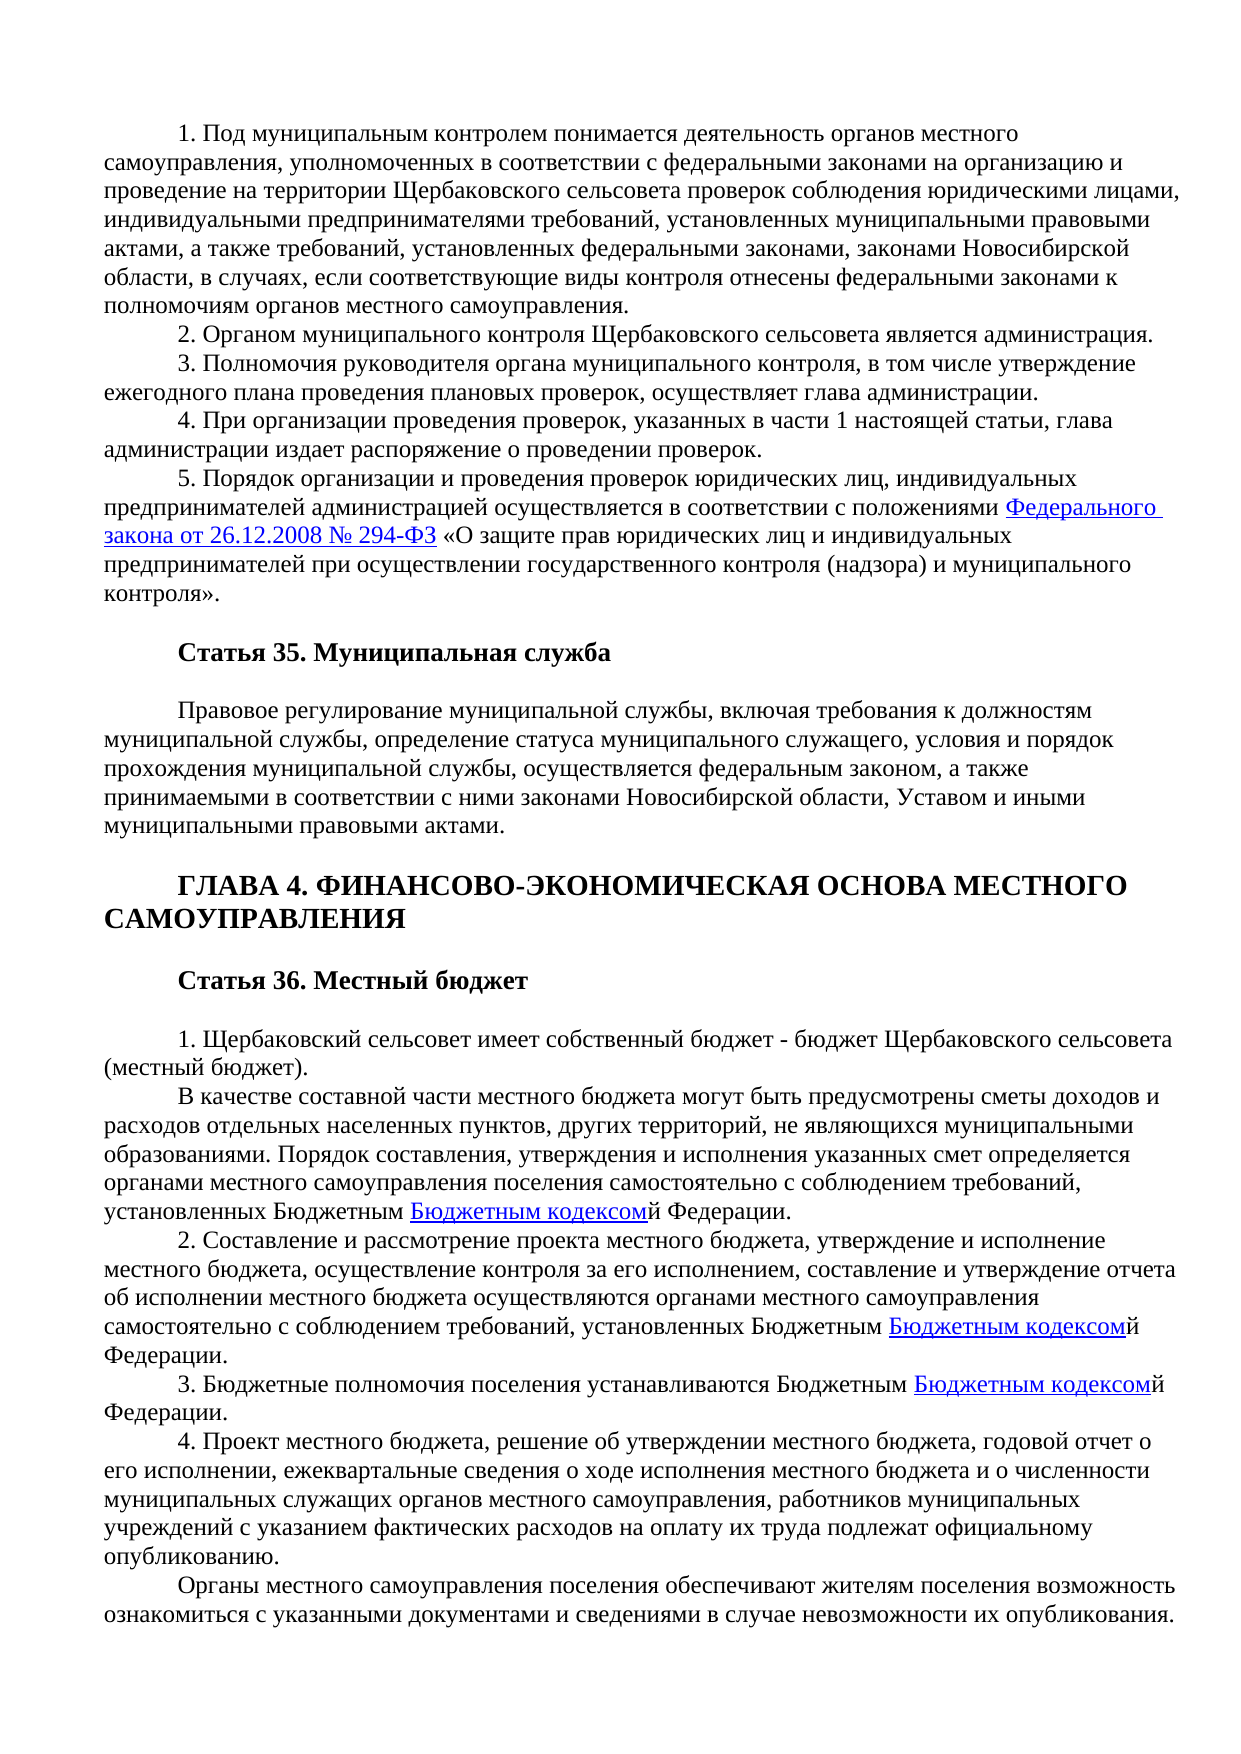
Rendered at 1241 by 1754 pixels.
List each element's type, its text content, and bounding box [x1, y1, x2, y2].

text 4. Проект местного бюджета, решение об утверждении местного бюджета, годовой отчет о его исполнении, ежеквартальные сведения о ходе исполнения местного бюджета и о численности муниципальных служащих органов местного самоуправления, работников муниципальных учреждений с указанием фактических расходов на оплату их труда подлежат официальному опубликованию. [103, 1426, 1181, 1570]
text 2. Составление и рассмотрение проекта местного бюджета, утверждение и исполнение местного бюджета, осуществление контроля за его исполнением, составление и утверждение отчета об исполнении местного бюджета осуществляются органами местного самоуправления самостоятельно с соблюдением требований, установленных Бюджетным Бюджетным кодексомй Федерации. [103, 1225, 1181, 1369]
text 3. Полномочия руководителя органа муниципального контроля, в том числе утверждение ежегодного плана проведения плановых проверок, осуществляет глава администрации. [103, 348, 1181, 406]
text Правовое регулирование муниципальной службы, включая требования к должностям муниципальной службы, определение статуса муниципального служащего, условия и порядок прохождения муниципальной службы, осуществляется федеральным законом, а также принимаемыми в соответствии с ними законами Новосибирской области, Уставом и иными муниципальными правовыми актами. [103, 696, 1181, 839]
text Органы местного самоуправления поселения обеспечивают жителям поселения возможность ознакомиться с указанными документами и сведениями в случае невозможности их опубликования. [103, 1570, 1181, 1627]
text 2. Органом муниципального контроля Щербаковского сельсовета является администрация. [103, 319, 1181, 348]
text В качестве составной части местного бюджета могут быть предусмотрены сметы доходов и расходов отдельных населенных пунктов, других территорий, не являющихся муниципальными образованиями. Порядок составления, утверждения и исполнения указанных смет определяется органами местного самоуправления поселения самостоятельно с соблюдением требований, установленных Бюджетным Бюджетным кодексомй Федерации. [103, 1081, 1181, 1225]
text Статья 36. Местный бюджет [103, 964, 1181, 995]
text 5. Порядок организации и проведения проверок юридических лиц, индивидуальных предпринимателей администрацией осуществляется в соответствии с положениями Федерального закона от 26.12.2008 № 294-ФЗ «О защите прав юридических лиц и индивидуальных предпринимателей при осуществлении государственного контроля (надзора) и муниципального контроля». [103, 463, 1181, 607]
text 3. Бюджетные полномочия поселения устанавливаются Бюджетным Бюджетным кодексомй Федерации. [103, 1369, 1181, 1426]
text 1. Щербаковский сельсовет имеет собственный бюджет - бюджет Щербаковского сельсовета (местный бюджет). [103, 1024, 1181, 1081]
text ГЛАВА 4. ФИНАНСОВО-ЭКОНОМИЧЕСКАЯ ОСНОВА МЕСТНОГО САМОУПРАВЛЕНИЯ [103, 868, 1181, 935]
text 4. При организации проведения проверок, указанных в части 1 настоящей статьи, глава администрации издает распоряжение о проведении проверок. [103, 406, 1181, 463]
text 1. Под муниципальным контролем понимается деятельность органов местного самоуправления, уполномоченных в соответствии с федеральными законами на организацию и проведение на территории Щербаковского сельсовета проверок соблюдения юридическими лицами, индивидуальными предпринимателями требований, установленных муниципальными правовыми актами, а также требований, установленных федеральными законами, законами Новосибирской области, в случаях, если соответствующие виды контроля отнесены федеральными законами к полномочиям органов местного самоуправления. [103, 118, 1181, 319]
text Статья 35. Муниципальная служба [103, 636, 1181, 667]
